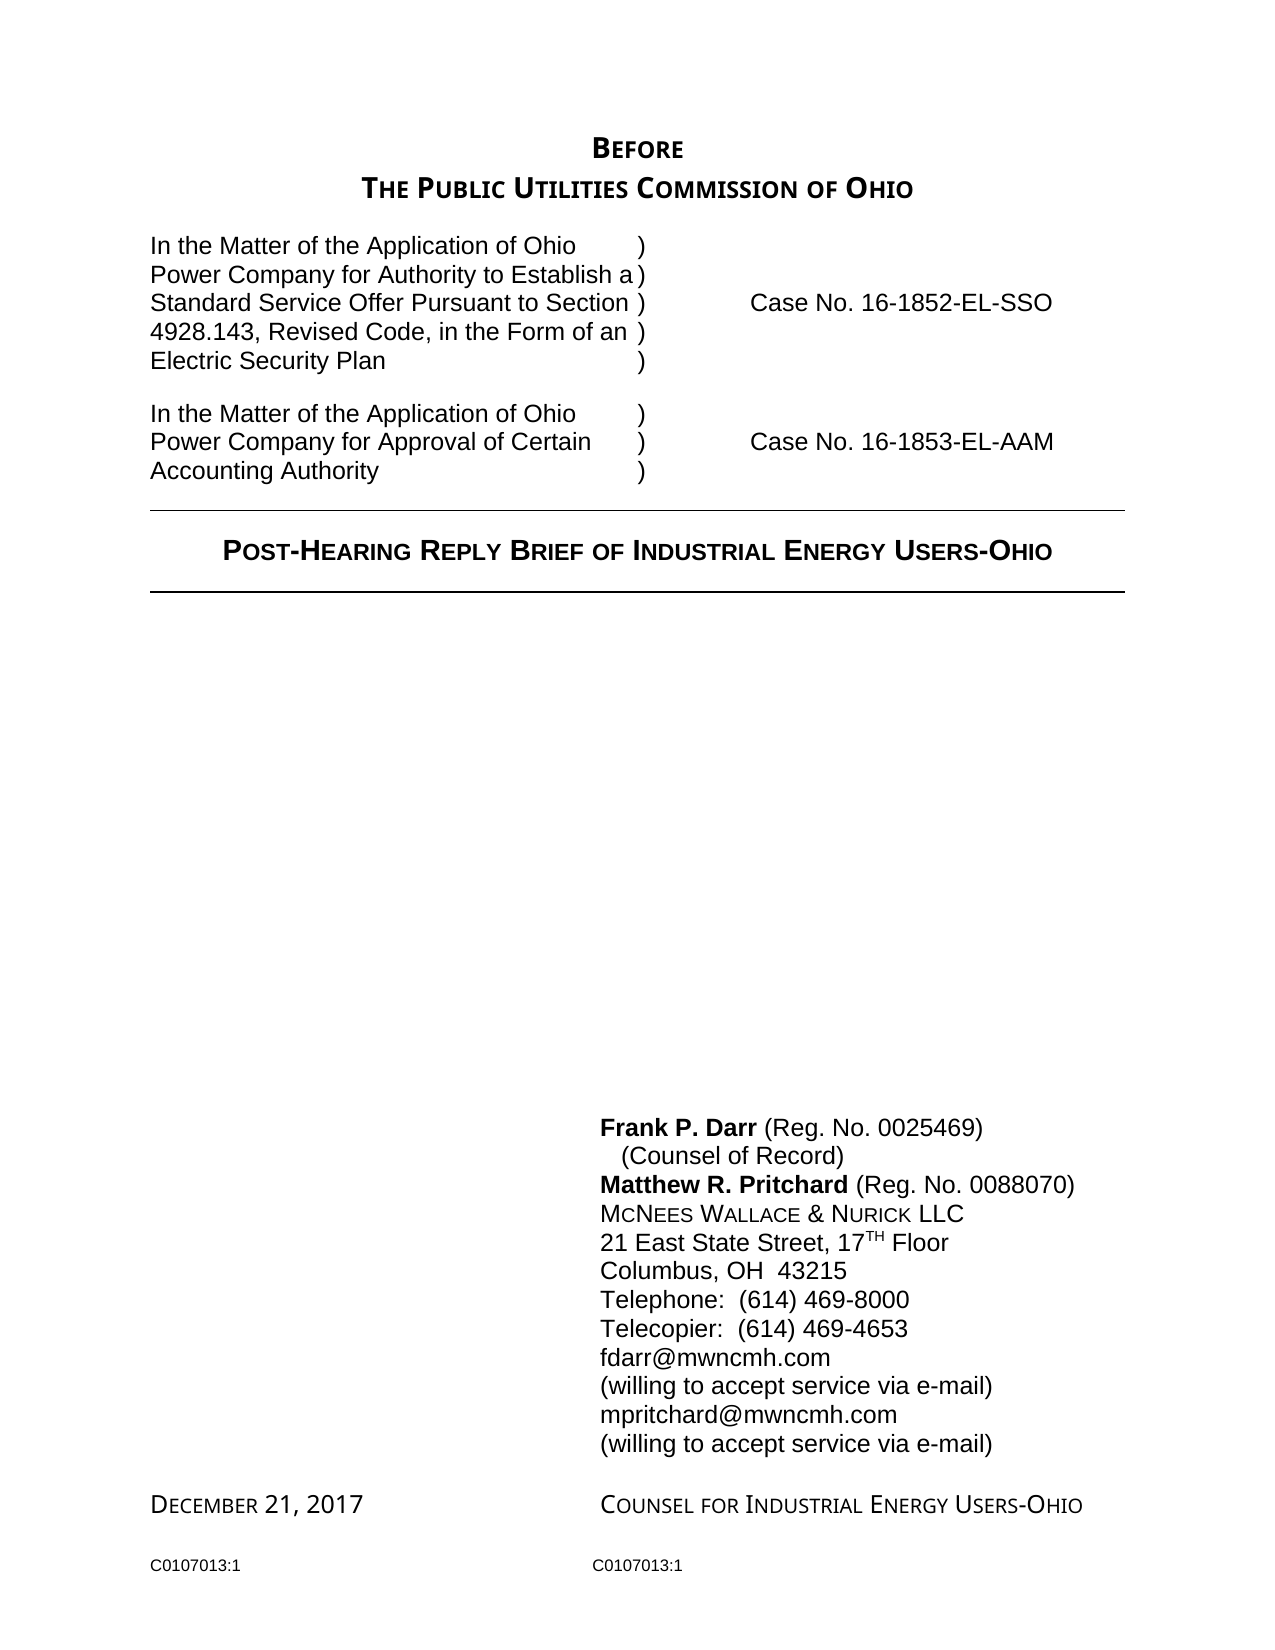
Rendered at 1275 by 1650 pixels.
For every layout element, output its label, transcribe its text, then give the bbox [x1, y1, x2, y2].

text Telecopier: (614) 469-4653 [600, 1314, 1125, 1342]
text Power Company for Approval of Certain ) Case No. 16-1853-EL-AAM [150, 427, 1125, 456]
text Accounting Authority ) [150, 456, 1125, 485]
text Electric Security Plan ) [150, 346, 1125, 374]
text Power Company for Authority to Establish a ) [150, 259, 1125, 288]
text fdarr@mwncmh.com [600, 1342, 1125, 1371]
text (willing to accept service via e-mail) [600, 1429, 1125, 1457]
text 4928.143, Revised Code, in the Form of an ) [150, 317, 1125, 346]
text The Public Utilities Commission of Ohio [150, 167, 1125, 207]
text Frank P. Darr (Reg. No. 0025469) [600, 1112, 1125, 1141]
text mpritchard@mwncmh.com [600, 1400, 1125, 1429]
text December 21, 2017 Counsel for Industrial Energy Users-Ohio [150, 1486, 1125, 1520]
text 21 East State Street, 17TH Floor [600, 1227, 1125, 1256]
text Before [150, 127, 1125, 167]
text Post-Hearing Reply Brief of Industrial Energy Users-Ohio [150, 533, 1125, 566]
text Columbus, OH 43215 [600, 1256, 1125, 1285]
text In the Matter of the Application of Ohio ) [150, 398, 1125, 427]
text Telephone: (614) 469-8000 [600, 1285, 1125, 1314]
text McNees Wallace & Nurick LLC [600, 1199, 1125, 1227]
text Matthew R. Pritchard (Reg. No. 0088070) [600, 1170, 1125, 1199]
text Standard Service Offer Pursuant to Section ) Case No. 16-1852-EL-SSO [150, 288, 1125, 317]
text (Counsel of Record) [600, 1141, 1125, 1170]
text In the Matter of the Application of Ohio ) [150, 231, 1125, 259]
text (willing to accept service via e-mail) [600, 1371, 1125, 1400]
